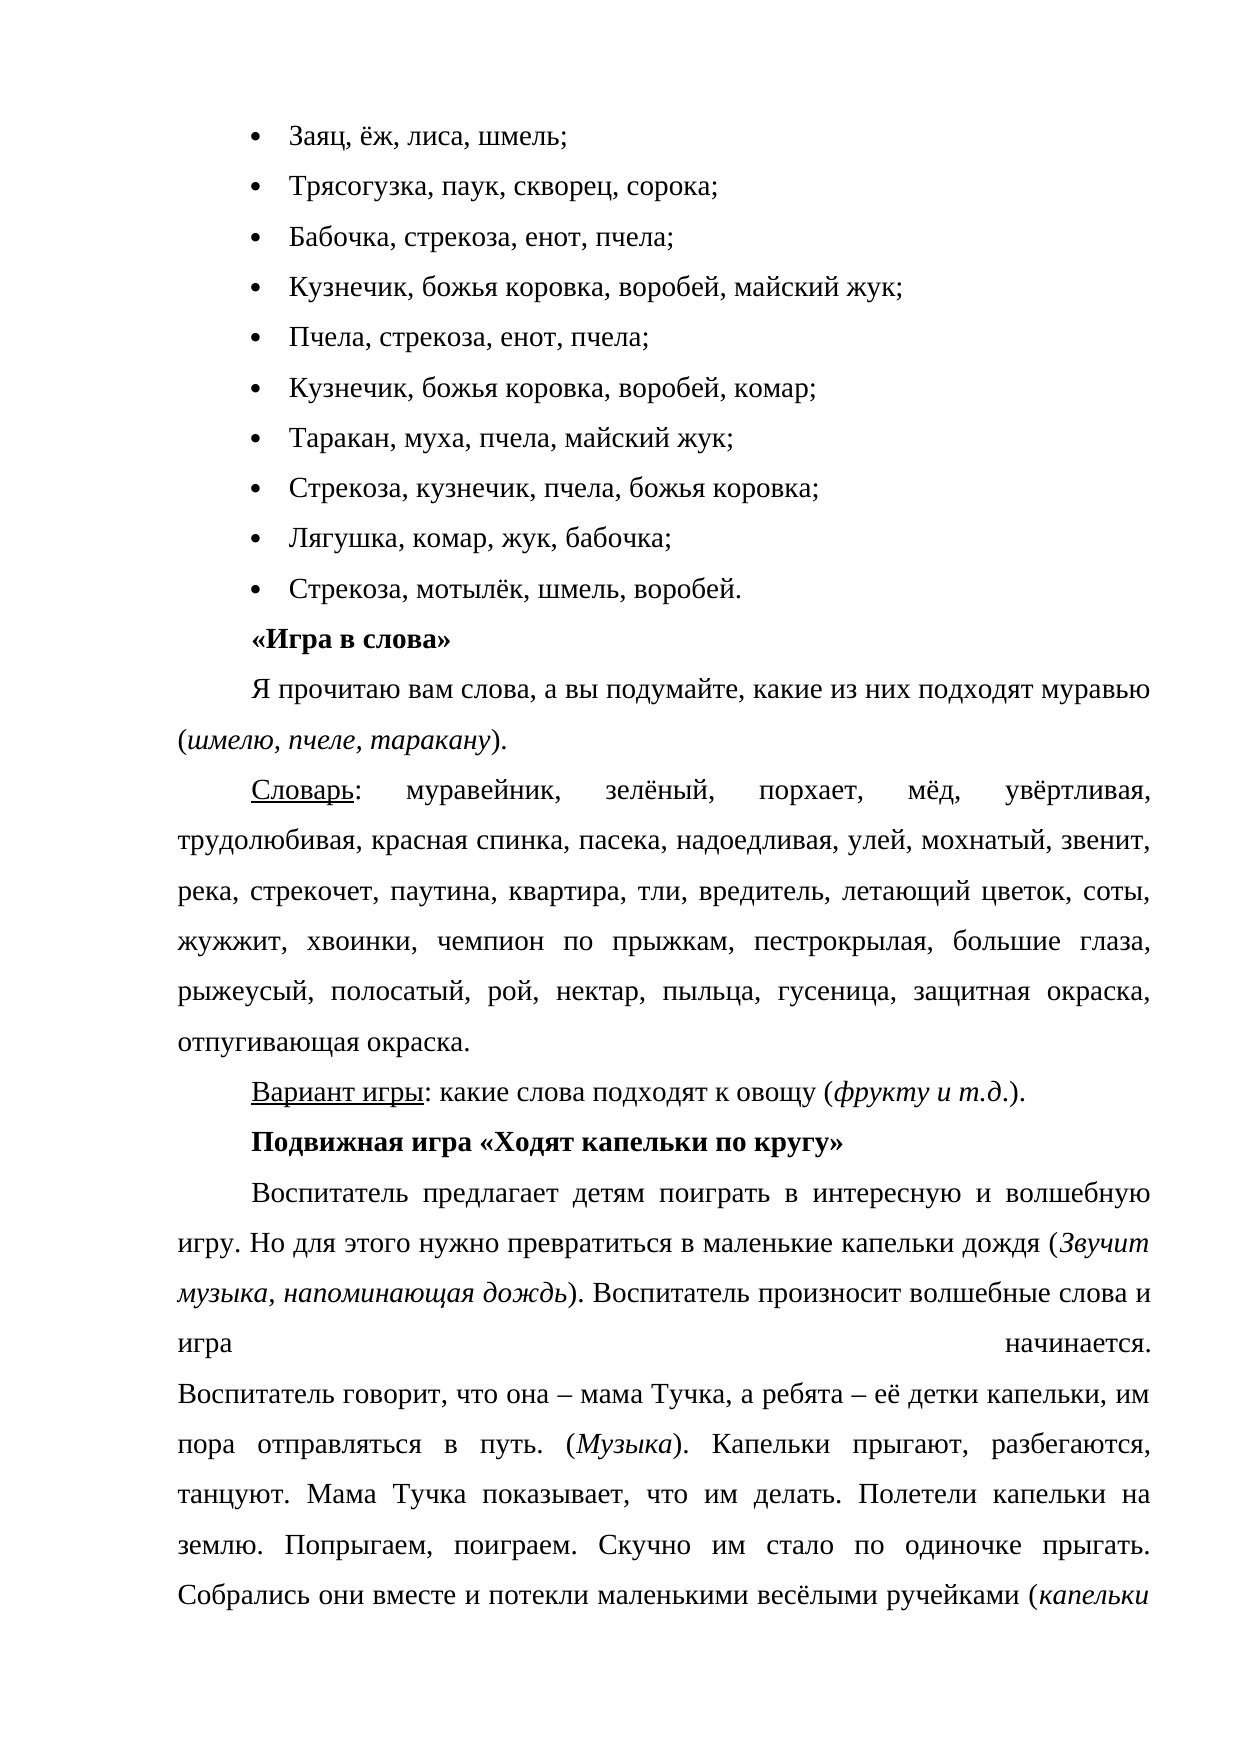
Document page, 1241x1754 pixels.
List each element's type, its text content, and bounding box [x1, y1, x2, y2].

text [177, 1175, 1152, 1611]
list Таракан, муха, пчела, майский жук; [251, 420, 1152, 453]
list Кузнечик, божья коровка, воробей, майский жук; [251, 269, 1152, 303]
list Стрекоза, мотылёк, шмель, воробей. [251, 571, 1152, 604]
text Подвижная игра «Ходят капельки по кругу» [177, 1124, 1152, 1158]
list Заяц, ёж, лиса, шмель; [251, 118, 1152, 152]
text «Игра в слова» [177, 621, 1152, 655]
list Лягушка, комар, жук, бабочка; [251, 521, 1152, 554]
list Стрекоза, кузнечик, пчела, божья коровка; [251, 470, 1152, 504]
list Кузнечик, божья коровка, воробей, комар; [251, 370, 1152, 403]
text Вариант игры: какие слова подходят к овощу (фрукту и т.д.). [177, 1074, 1152, 1108]
text Я прочитаю вам слова, а вы подумайте, какие из них подходят муравью (шмелю, пчеле, таракану). [177, 672, 1152, 755]
list Трясогузка, паук, скворец, сорока; [251, 168, 1152, 202]
list Пчела, стрекоза, енот, пчела; [251, 319, 1152, 353]
list Бабочка, стрекоза, енот, пчела; [251, 219, 1152, 252]
text Словарь: муравейник, зелёный, порхает, мёд, увёртливая, трудолюбивая, красная спинка, пасека, надоедливая, улей, мохнатый, звенит, река, стрекочет, паутина, квартира, тли, вредитель, летающий цветок, соты, жужжит, хвоинки, чемпион по прыжкам, пестрокрылая, большие глаза, рыжеусый, полосатый, рой, нектар, пыльца, гусеница, защитная окраска, отпугивающая окраска. [177, 772, 1152, 1057]
